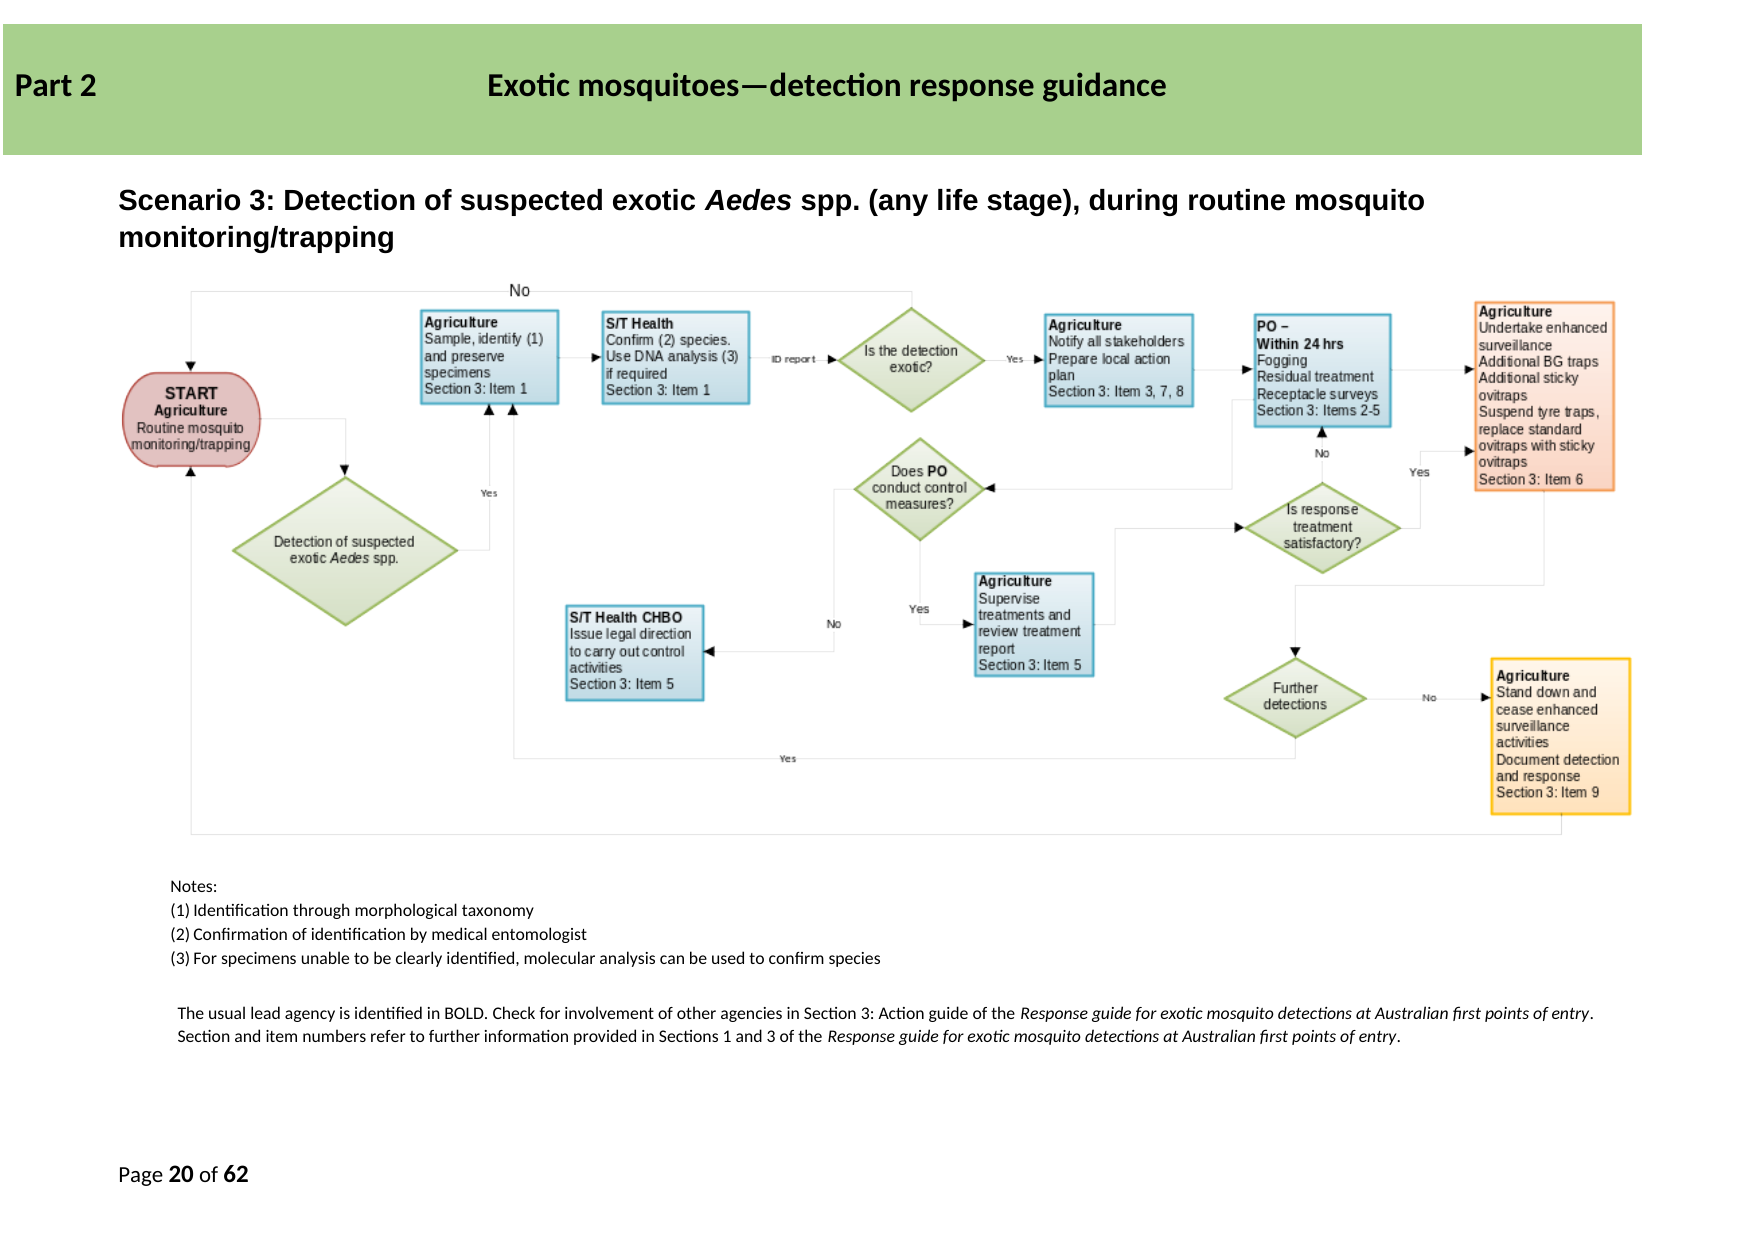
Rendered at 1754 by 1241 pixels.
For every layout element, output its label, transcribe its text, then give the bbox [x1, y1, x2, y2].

text Section and item numbers refer to further information provided in Sections 1 and 3 of the Response guide for exotic mosquito detections at Australian first points of entry. [177, 1025, 1636, 1047]
list Identification through morphological taxonomy [170, 899, 1636, 920]
list Confirmation of identification by medical entomologist [170, 923, 1636, 944]
text Scenario 3: Detection of suspected exotic Aedes spp. (any life stage), during routine mosquito monitoring/trapping [118, 183, 1636, 253]
list For specimens unable to be clearly identified, molecular analysis can be used to confirm species [170, 947, 1636, 968]
text The usual lead agency is identified in BOLD. Check for involvement of other agencies in Section 3: Action guide of the Response guide for exotic mosquito detections at Australian first points of entry. [177, 1002, 1636, 1024]
text Notes: [170, 875, 1636, 896]
